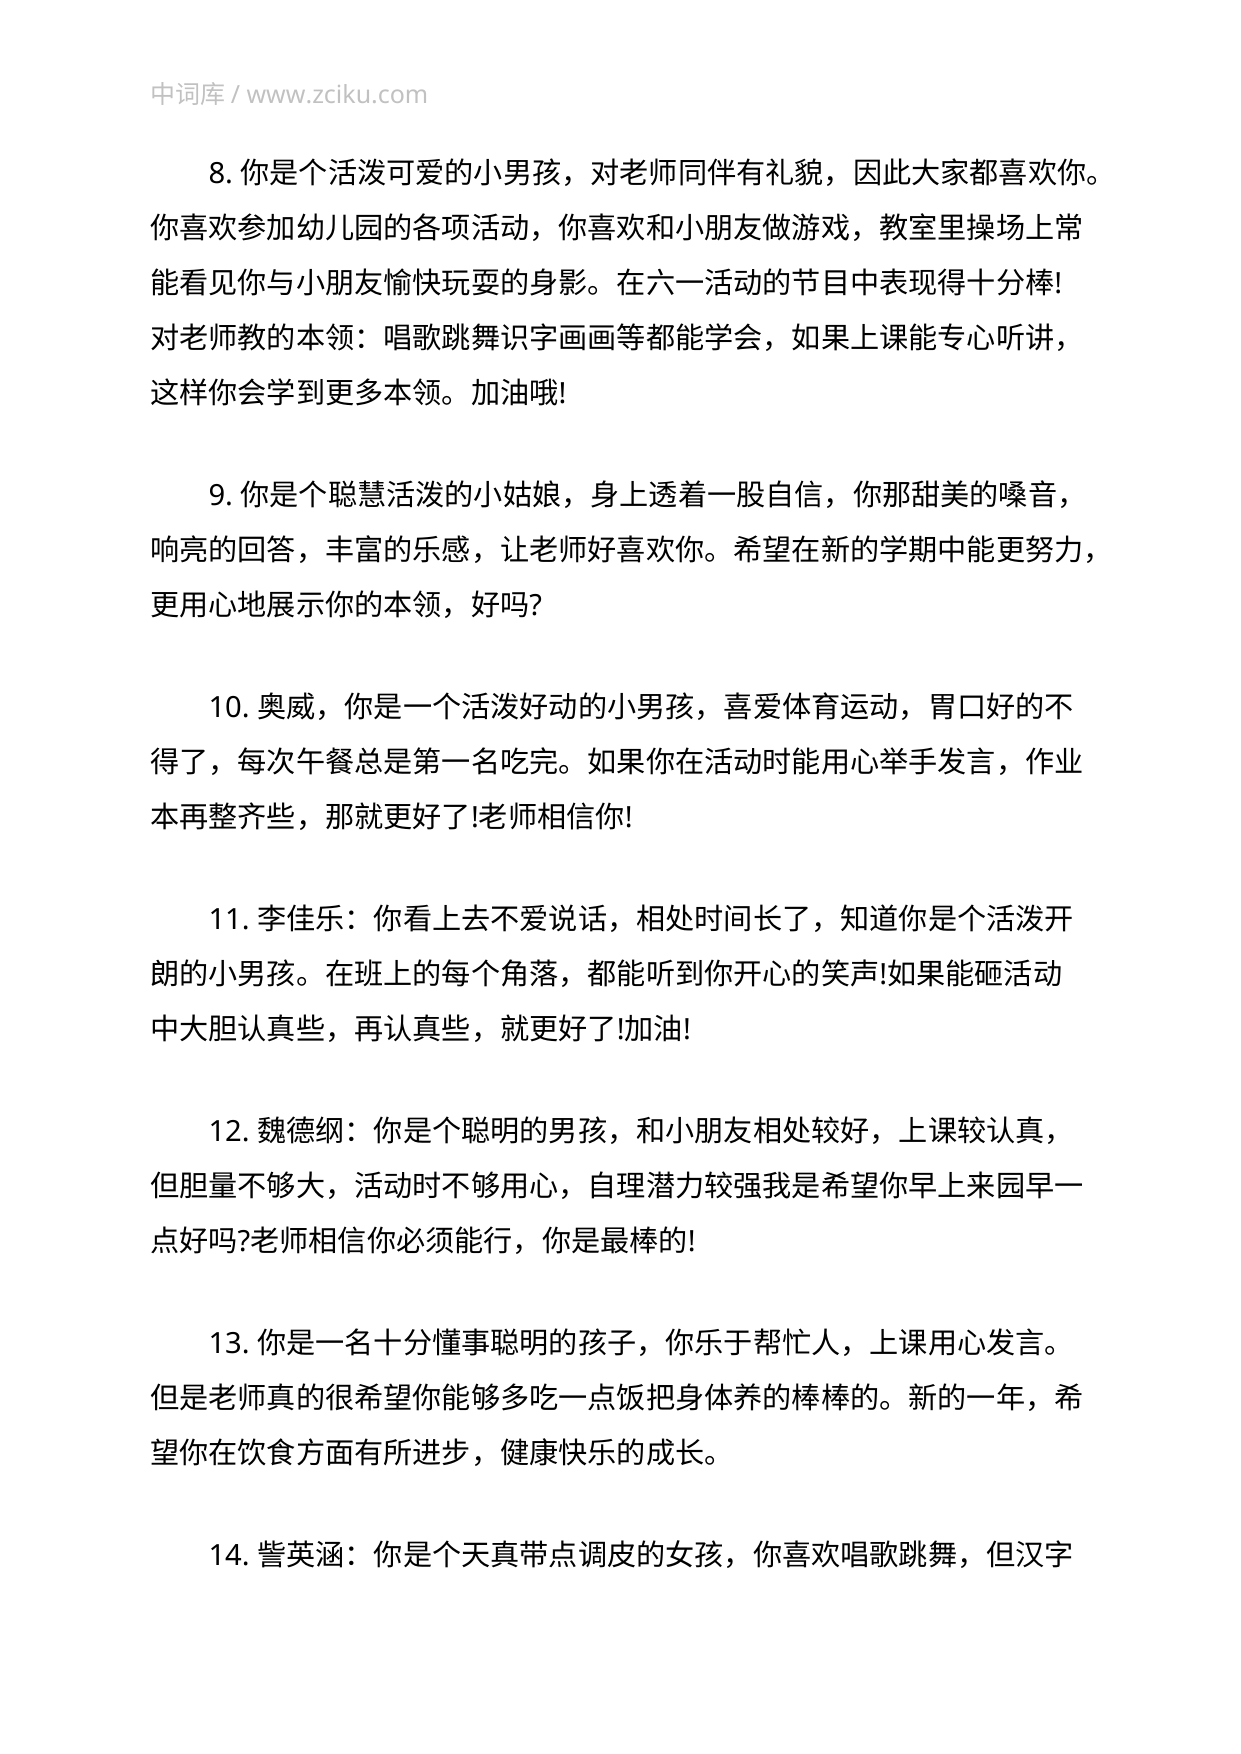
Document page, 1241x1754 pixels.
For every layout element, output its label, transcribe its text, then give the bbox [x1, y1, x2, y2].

text 12. 魏德纲：你是个聪明的男孩，和小朋友相处较好，上课较认真，但胆量不够大，活动时不够用心，自理潜力较强我是希望你早上来园早一点好吗?老师相信你必须能行，你是最棒的! [150, 1107, 1090, 1260]
text 10. 奥威，你是一个活泼好动的小男孩，喜爱体育运动，胃口好的不得了，每次午餐总是第一名吃完。如果你在活动时能用心举手发言，作业本再整齐些，那就更好了!老师相信你! [150, 684, 1090, 836]
text 8. 你是个活泼可爱的小男孩，对老师同伴有礼貌，因此大家都喜欢你。你喜欢参加幼儿园的各项活动，你喜欢和小朋友做游戏，教室里操场上常能看见你与小朋友愉快玩耍的身影。在六一活动的节目中表现得十分棒!对老师教的本领：唱歌跳舞识字画画等都能学会，如果上课能专心听讲，这样你会学到更多本领。加油哦! [150, 150, 1090, 412]
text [150, 1531, 1090, 1573]
text 11. 李佳乐：你看上去不爱说话，相处时间长了，知道你是个活泼开朗的小男孩。在班上的每个角落，都能听到你开心的笑声!如果能砸活动中大胆认真些，再认真些，就更好了!加油! [150, 896, 1090, 1048]
text 13. 你是一名十分懂事聪明的孩子，你乐于帮忙人，上课用心发言。但是老师真的很希望你能够多吃一点饭把身体养的棒棒的。新的一年，希望你在饮食方面有所进步，健康快乐的成长。 [150, 1319, 1090, 1472]
text 9. 你是个聪慧活泼的小姑娘，身上透着一股自信，你那甜美的嗓音，响亮的回答，丰富的乐感，让老师好喜欢你。希望在新的学期中能更努力，更用心地展示你的本领，好吗? [150, 472, 1090, 624]
